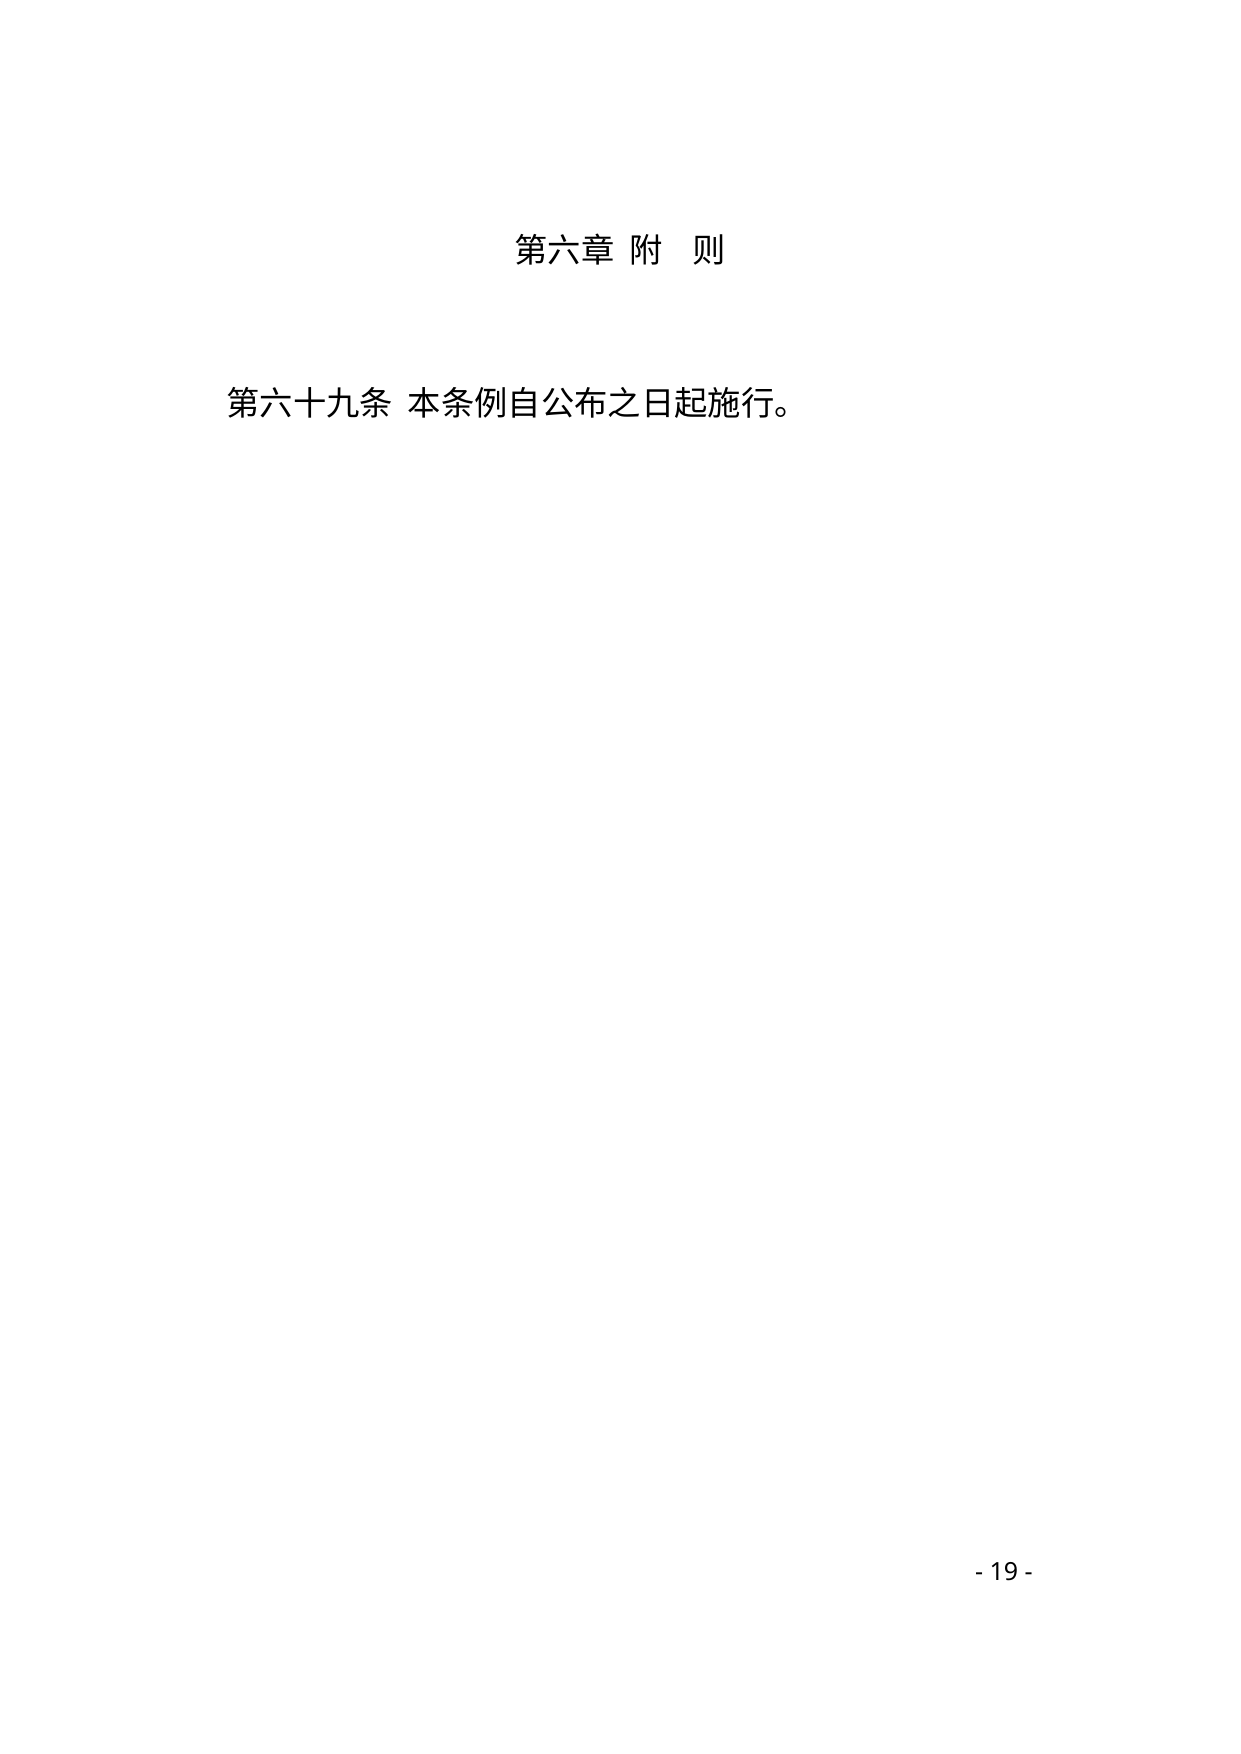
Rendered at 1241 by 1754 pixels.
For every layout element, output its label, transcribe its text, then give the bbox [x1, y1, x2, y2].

text 第六十九条 本条例自公布之日起施行。 [159, 367, 1081, 428]
text 第六章 附 则 [159, 214, 1081, 275]
